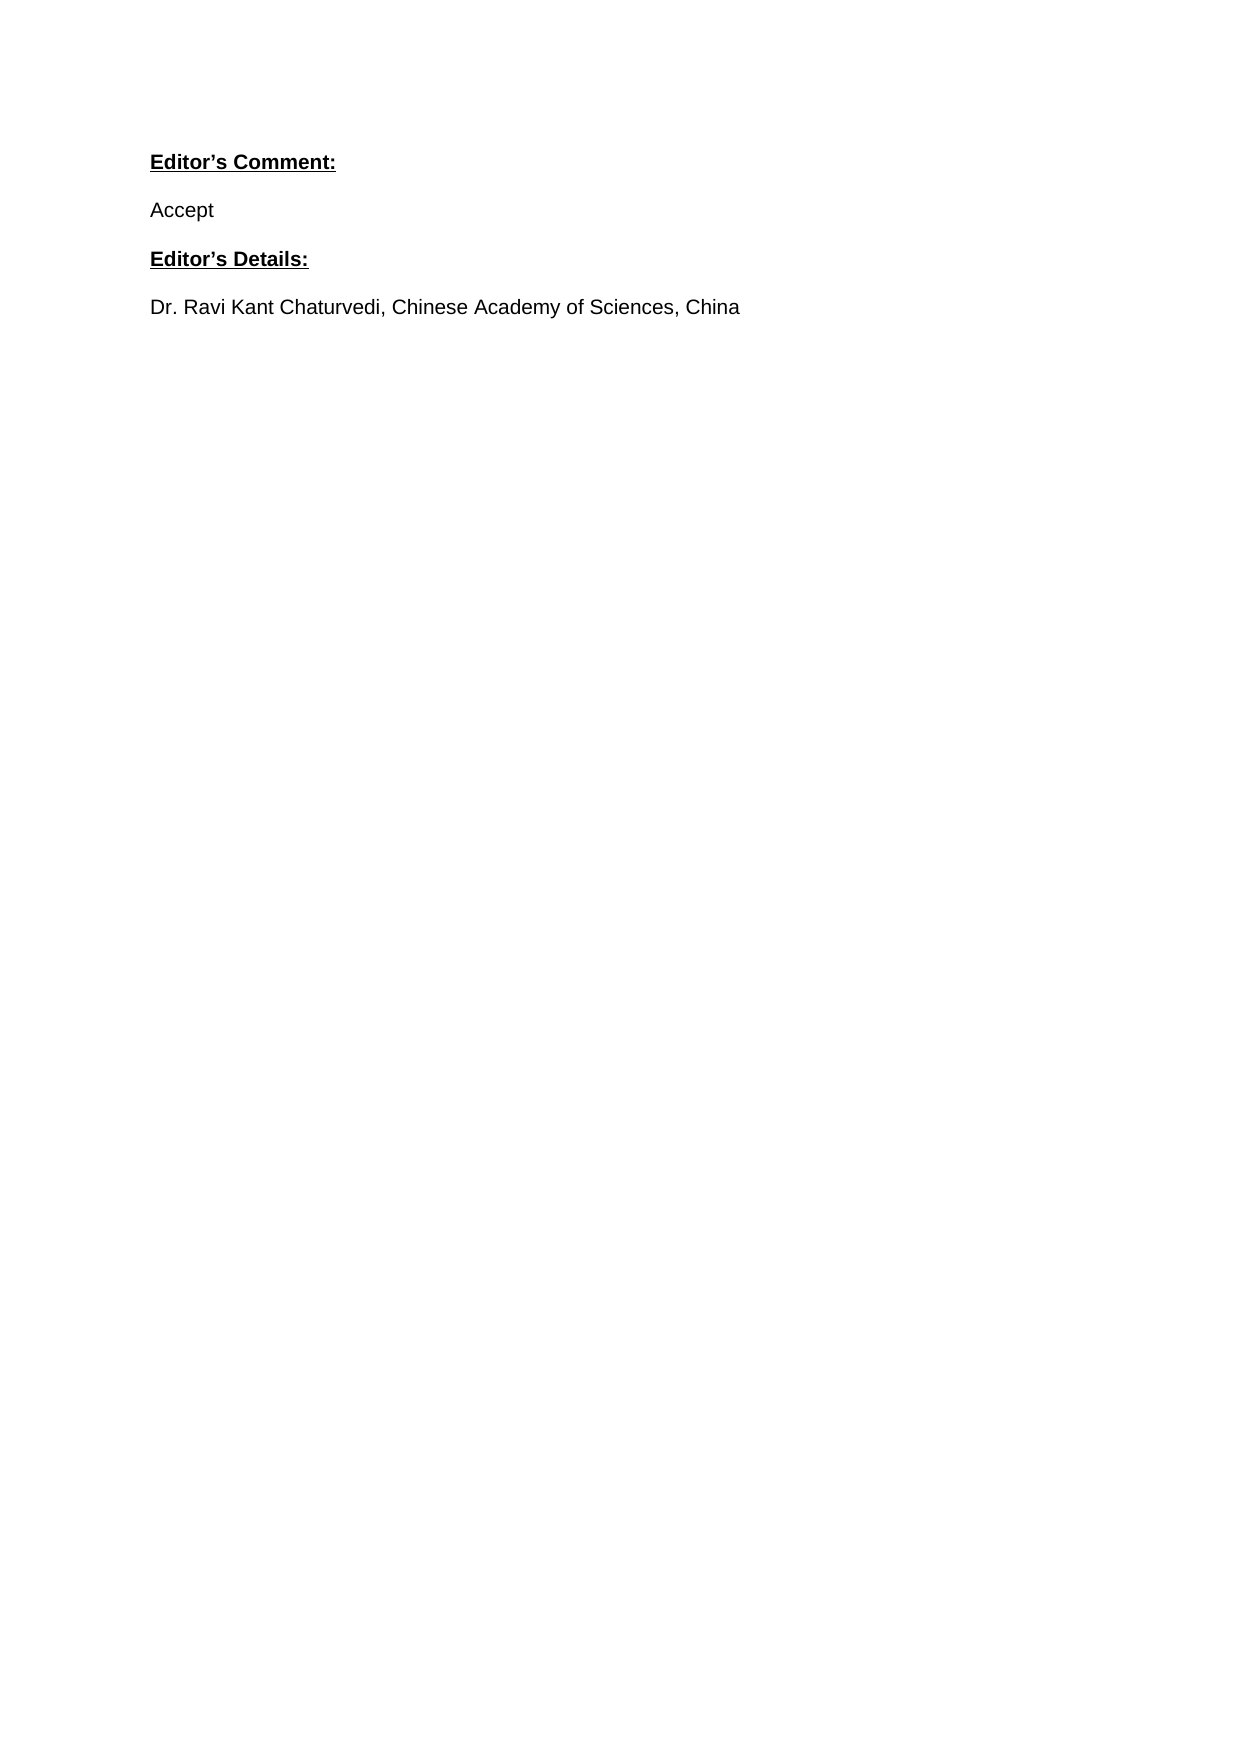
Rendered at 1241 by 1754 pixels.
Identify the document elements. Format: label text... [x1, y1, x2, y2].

text Editor’s Comment: [150, 150, 1090, 174]
text Dr. Ravi Kant Chaturvedi, Chinese Academy of Sciences, China [150, 295, 1090, 319]
text Accept [150, 198, 1090, 222]
text Editor’s Details: [150, 247, 1090, 271]
